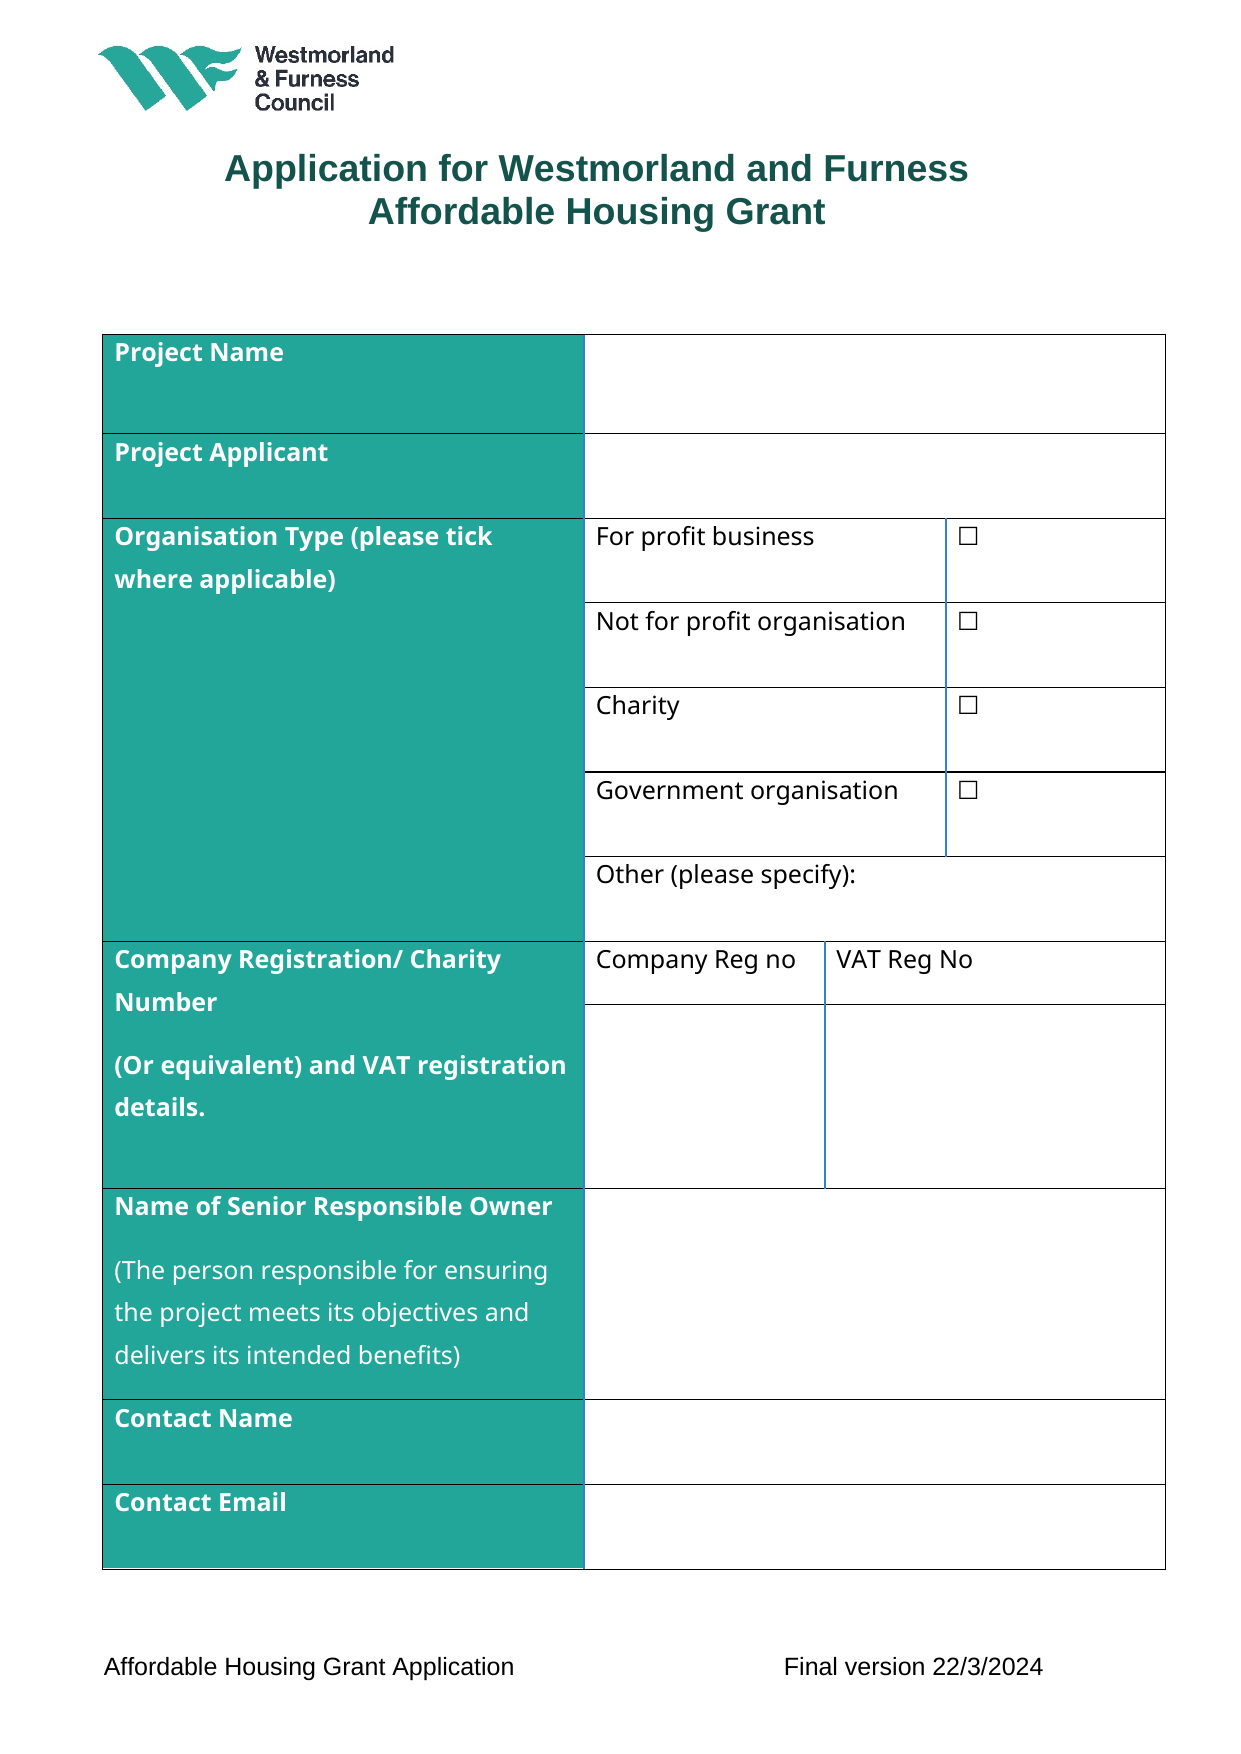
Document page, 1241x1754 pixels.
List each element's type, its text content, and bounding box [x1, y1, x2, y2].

table_cell Contact Email [103, 1485, 583, 1568]
table_header [585, 335, 1165, 433]
picture [97, 45, 394, 111]
table_cell Name of Senior Responsible Owner (The person responsible for ensuring the project meets its objectives and delivers its intended benefits) [103, 1189, 583, 1399]
table_cell [826, 1005, 1165, 1188]
table_cell [585, 1005, 824, 1188]
text Application for Westmorland and Furness Affordable Housing Grant [103, 146, 1090, 232]
table_cell [585, 1485, 1165, 1568]
table_cell Organisation Type (please tick where applicable) [103, 519, 583, 941]
table_cell [585, 434, 1165, 518]
table_cell Company Reg no [585, 942, 824, 1004]
table_cell Government organisation [585, 773, 945, 856]
table_cell [585, 1189, 1165, 1399]
table_cell Not for profit organisation [585, 603, 945, 687]
table_cell Project Applicant [103, 434, 583, 518]
table_cell Charity [585, 688, 945, 771]
table_cell VAT Reg No [826, 942, 1165, 1004]
table_cell Contact Name [103, 1400, 583, 1484]
table_cell Company Registration/ Charity Number (Or equivalent) and VAT registration details. [103, 942, 583, 1188]
table_header Project Name [103, 335, 583, 433]
table_cell For profit business [585, 519, 945, 602]
table_cell Other (please specify): [585, 857, 1165, 941]
table_cell [585, 1400, 1165, 1484]
